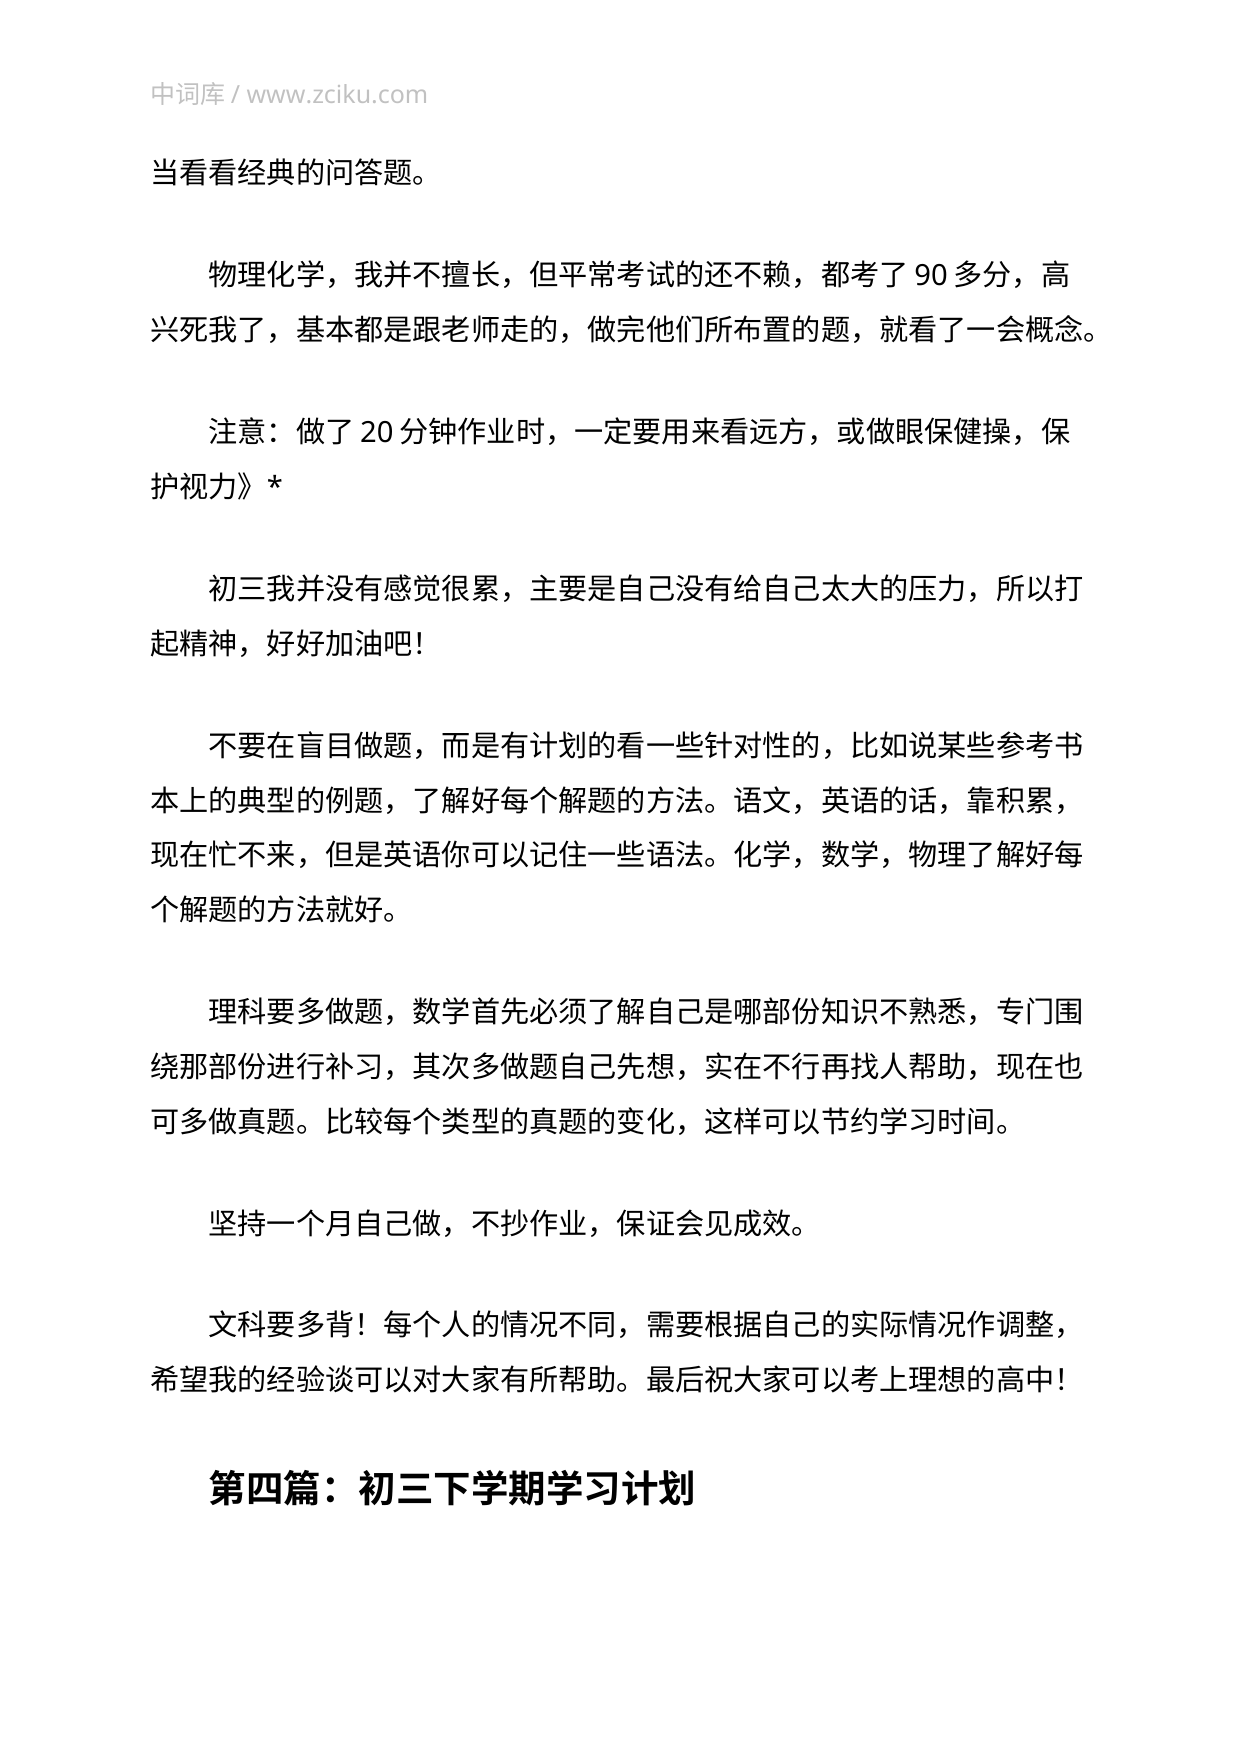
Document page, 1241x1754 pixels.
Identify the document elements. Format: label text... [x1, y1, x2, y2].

text 注意：做了20分钟作业时，一定要用来看远方，或做眼保健操，保护视力》* [150, 408, 1090, 506]
text 不要在盲目做题，而是有计划的看一些针对性的，比如说某些参考书本上的典型的例题，了解好每个解题的方法。语文，英语的话，靠积累，现在忙不来，但是英语你可以记住一些语法。化学，数学，物理了解好每个解题的方法就好。 [150, 722, 1090, 929]
text 第四篇：初三下学期学习计划 [150, 1459, 1090, 1513]
text 物理化学，我并不擅长，但平常考试的还不赖，都考了90多分，高兴死我了，基本都是跟老师走的，做完他们所布置的题，就看了一会概念。 [150, 252, 1090, 349]
text 文科要多背！每个人的情况不同，需要根据自己的实际情况作调整，希望我的经验谈可以对大家有所帮助。最后祝大家可以考上理想的高中！ [150, 1302, 1090, 1399]
text 初三我并没有感觉很累，主要是自己没有给自己太大的压力，所以打起精神，好好加油吧！ [150, 566, 1090, 663]
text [150, 150, 1090, 192]
text 理科要多做题，数学首先必须了解自己是哪部份知识不熟悉，专门围绕那部份进行补习，其次多做题自己先想，实在不行再找人帮助，现在也可多做真题。比较每个类型的真题的变化，这样可以节约学习时间。 [150, 989, 1090, 1141]
text 坚持一个月自己做，不抄作业，保证会见成效。 [150, 1200, 1090, 1242]
